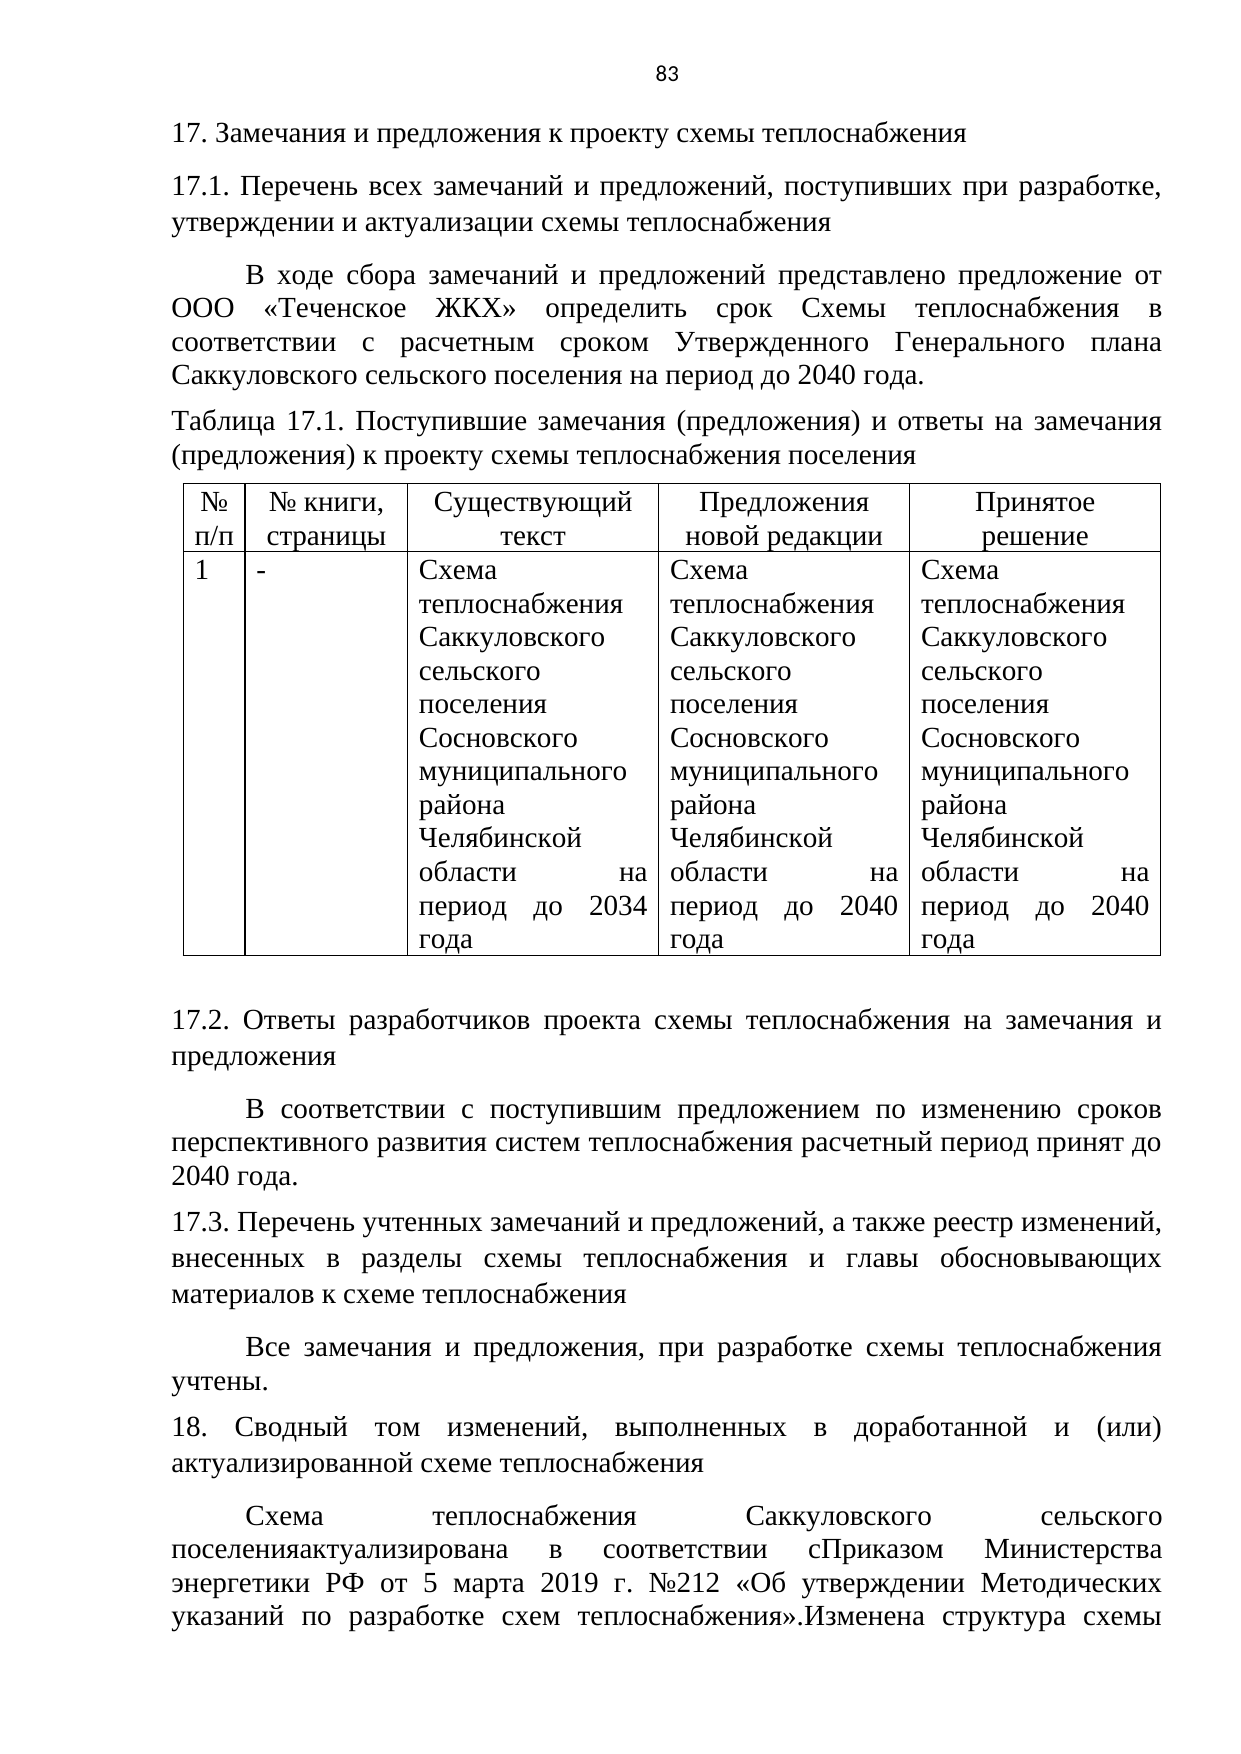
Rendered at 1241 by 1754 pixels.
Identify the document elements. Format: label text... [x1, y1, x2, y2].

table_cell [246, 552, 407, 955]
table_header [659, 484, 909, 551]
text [171, 1498, 1163, 1632]
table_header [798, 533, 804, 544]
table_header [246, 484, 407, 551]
text 17.1. Перечень всех замечаний и предложений, поступивших при разработке, утверждении и актуализации схемы теплоснабжения [171, 168, 1163, 238]
text 18. Сводный том изменений, выполненных в доработанной и (или) актуализированной схеме теплоснабжения [171, 1409, 1163, 1478]
text Все замечания и предложения, при разработке схемы теплоснабжения учтены. [171, 1329, 1163, 1396]
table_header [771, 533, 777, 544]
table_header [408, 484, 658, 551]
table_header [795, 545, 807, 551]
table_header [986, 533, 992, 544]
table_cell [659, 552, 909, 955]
text 17.3. Перечень учтенных замечаний и предложений, а также реестр изменений, внесенных в разделы схемы теплоснабжения и главы обосновывающих материалов к схеме теплоснабжения [171, 1204, 1163, 1310]
text В соответствии с поступившим предложением по изменению сроков перспективного развития систем теплоснабжения расчетный период принят до 2040 года. [171, 1091, 1163, 1191]
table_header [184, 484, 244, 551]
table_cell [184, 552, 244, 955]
text 17. Замечания и предложения к проекту схемы теплоснабжения [171, 115, 1163, 149]
text 17.2. Ответы разработчиков проекта схемы теплоснабжения на замечания и предложения [171, 1002, 1163, 1072]
text В ходе сбора замечаний и предложений представлено предложение от ООО «Теченское ЖКХ» определить срок Схемы теплоснабжения в соответствии с расчетным сроком Утвержденного Генерального плана Саккуловского сельского поселения на период до 2040 года. [171, 257, 1163, 391]
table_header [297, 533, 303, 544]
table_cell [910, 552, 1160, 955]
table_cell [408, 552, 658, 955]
text Таблица 17.1. Поступившие замечания (предложения) и ответы на замечания (предложения) к проекту схемы теплоснабжения поселения [171, 403, 1163, 471]
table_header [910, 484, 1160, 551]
